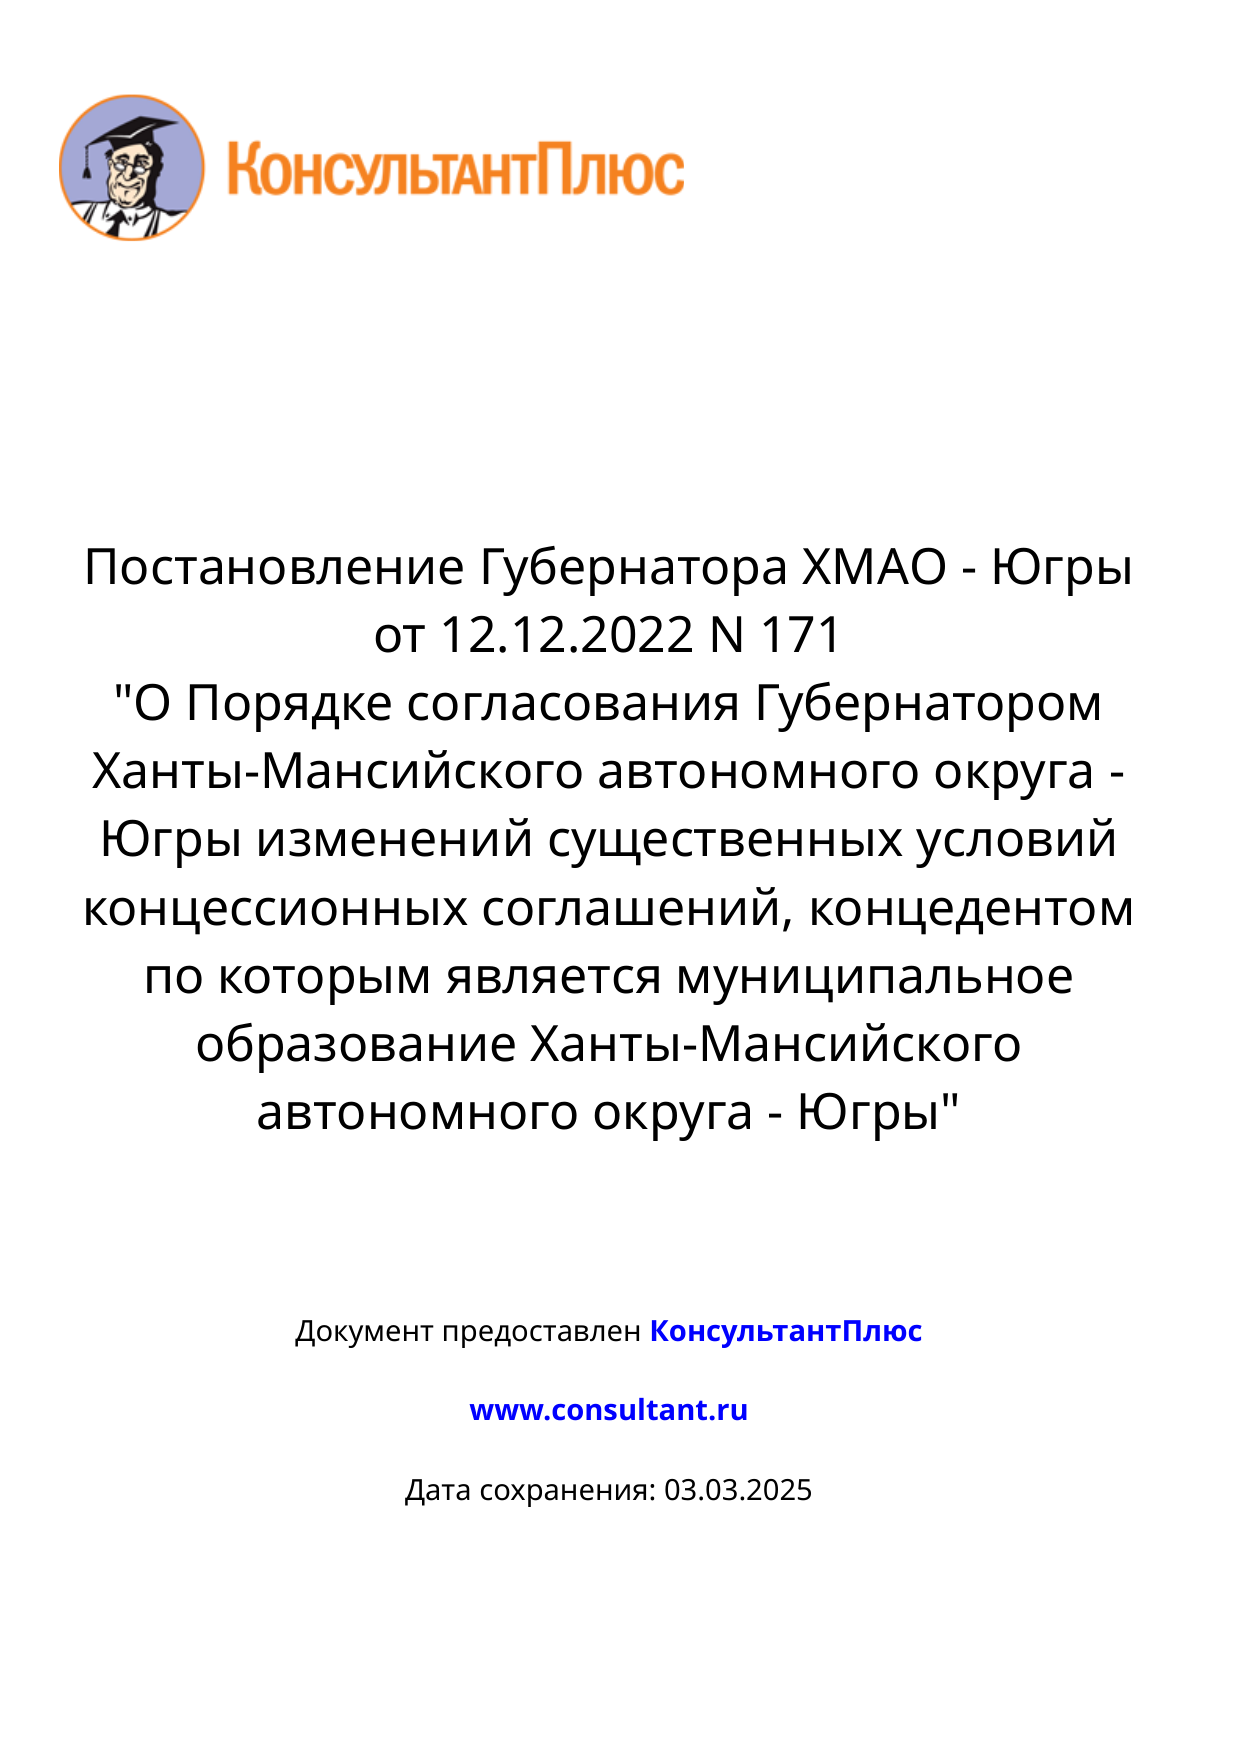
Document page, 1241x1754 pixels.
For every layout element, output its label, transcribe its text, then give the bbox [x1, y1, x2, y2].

picture [59, 93, 684, 243]
table_cell Постановление Губернатора ХМАО - Югры от 12.12.2022 N 171 "О Порядке согласования Губернатором Ханты-Мансийского автономного округа - Югры изменений существенных условий концессионных соглашений, концедентом по которым является муниципальное образование Ханты-Мансийского автономного округа - Югры" [51, 403, 1167, 1272]
table_cell Документ предоставлен КонсультантПлюс www.consultant.ru Дата сохранения: 03.03.2025 [51, 1272, 1167, 1587]
table_header [51, 88, 1167, 403]
